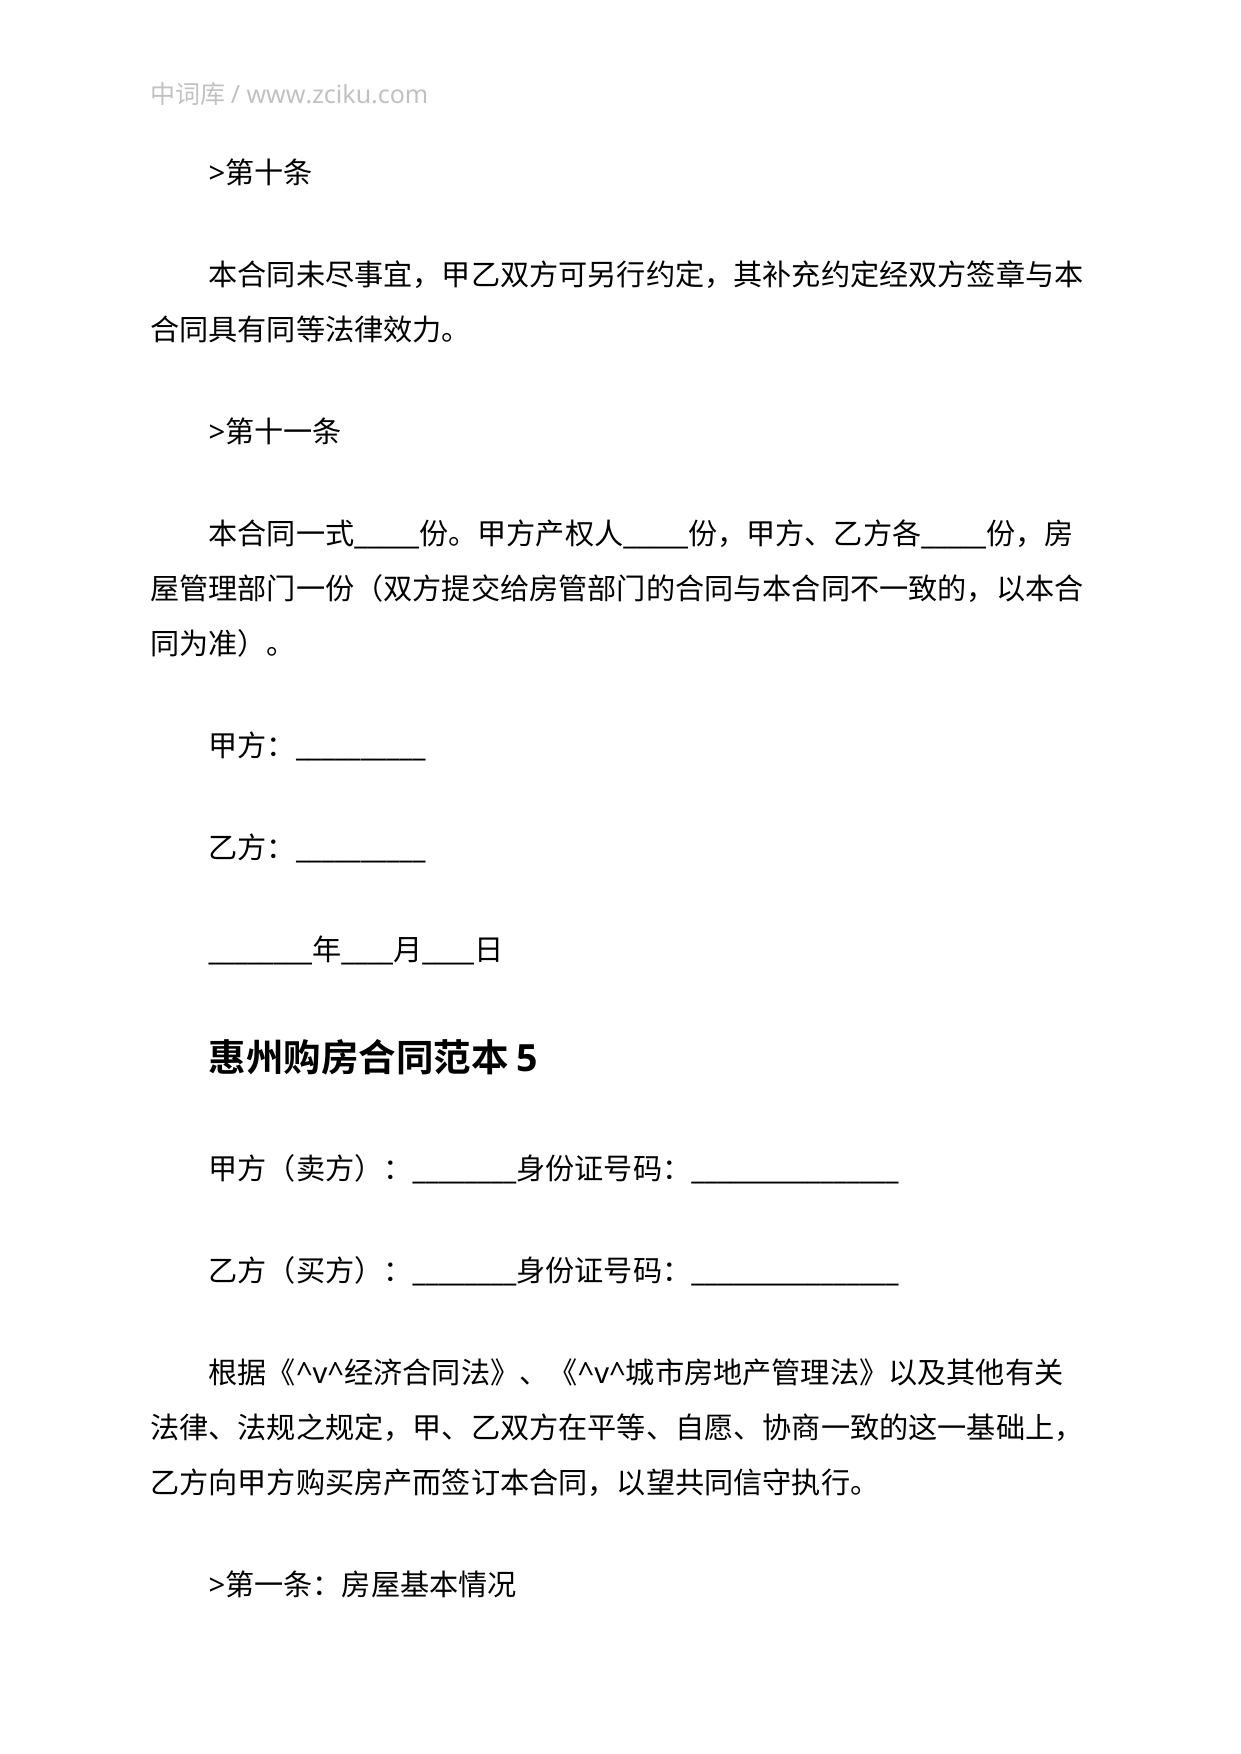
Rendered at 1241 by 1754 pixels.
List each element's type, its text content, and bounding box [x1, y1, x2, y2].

text >第一条：房屋基本情况 [150, 1561, 1090, 1604]
text 甲方：__________ [150, 722, 1090, 765]
text 本合同未尽事宜，甲乙双方可另行约定，其补充约定经双方签章与本合同具有同等法律效力。 [150, 252, 1090, 349]
text 惠州购房合同范本5 [150, 1028, 1090, 1083]
text 本合同一式_____份。甲方产权人_____份，甲方、乙方各_____份，房屋管理部门一份（双方提交给房管部门的合同与本合同不一致的，以本合同为准）。 [150, 511, 1090, 663]
text 根据《^v^经济合同法》、《^v^城市房地产管理法》以及其他有关法律、法规之规定，甲、乙双方在平等、自愿、协商一致的这一基础上，乙方向甲方购买房产而签订本合同，以望共同信守执行。 [150, 1350, 1090, 1502]
text ________年____月____日 [150, 926, 1090, 969]
text 乙方（买方）：________身份证号码：________________ [150, 1248, 1090, 1290]
text >第十条 [150, 150, 1090, 192]
text 甲方（卖方）：________身份证号码：________________ [150, 1146, 1090, 1188]
text 乙方：__________ [150, 824, 1090, 867]
text >第十一条 [150, 409, 1090, 451]
